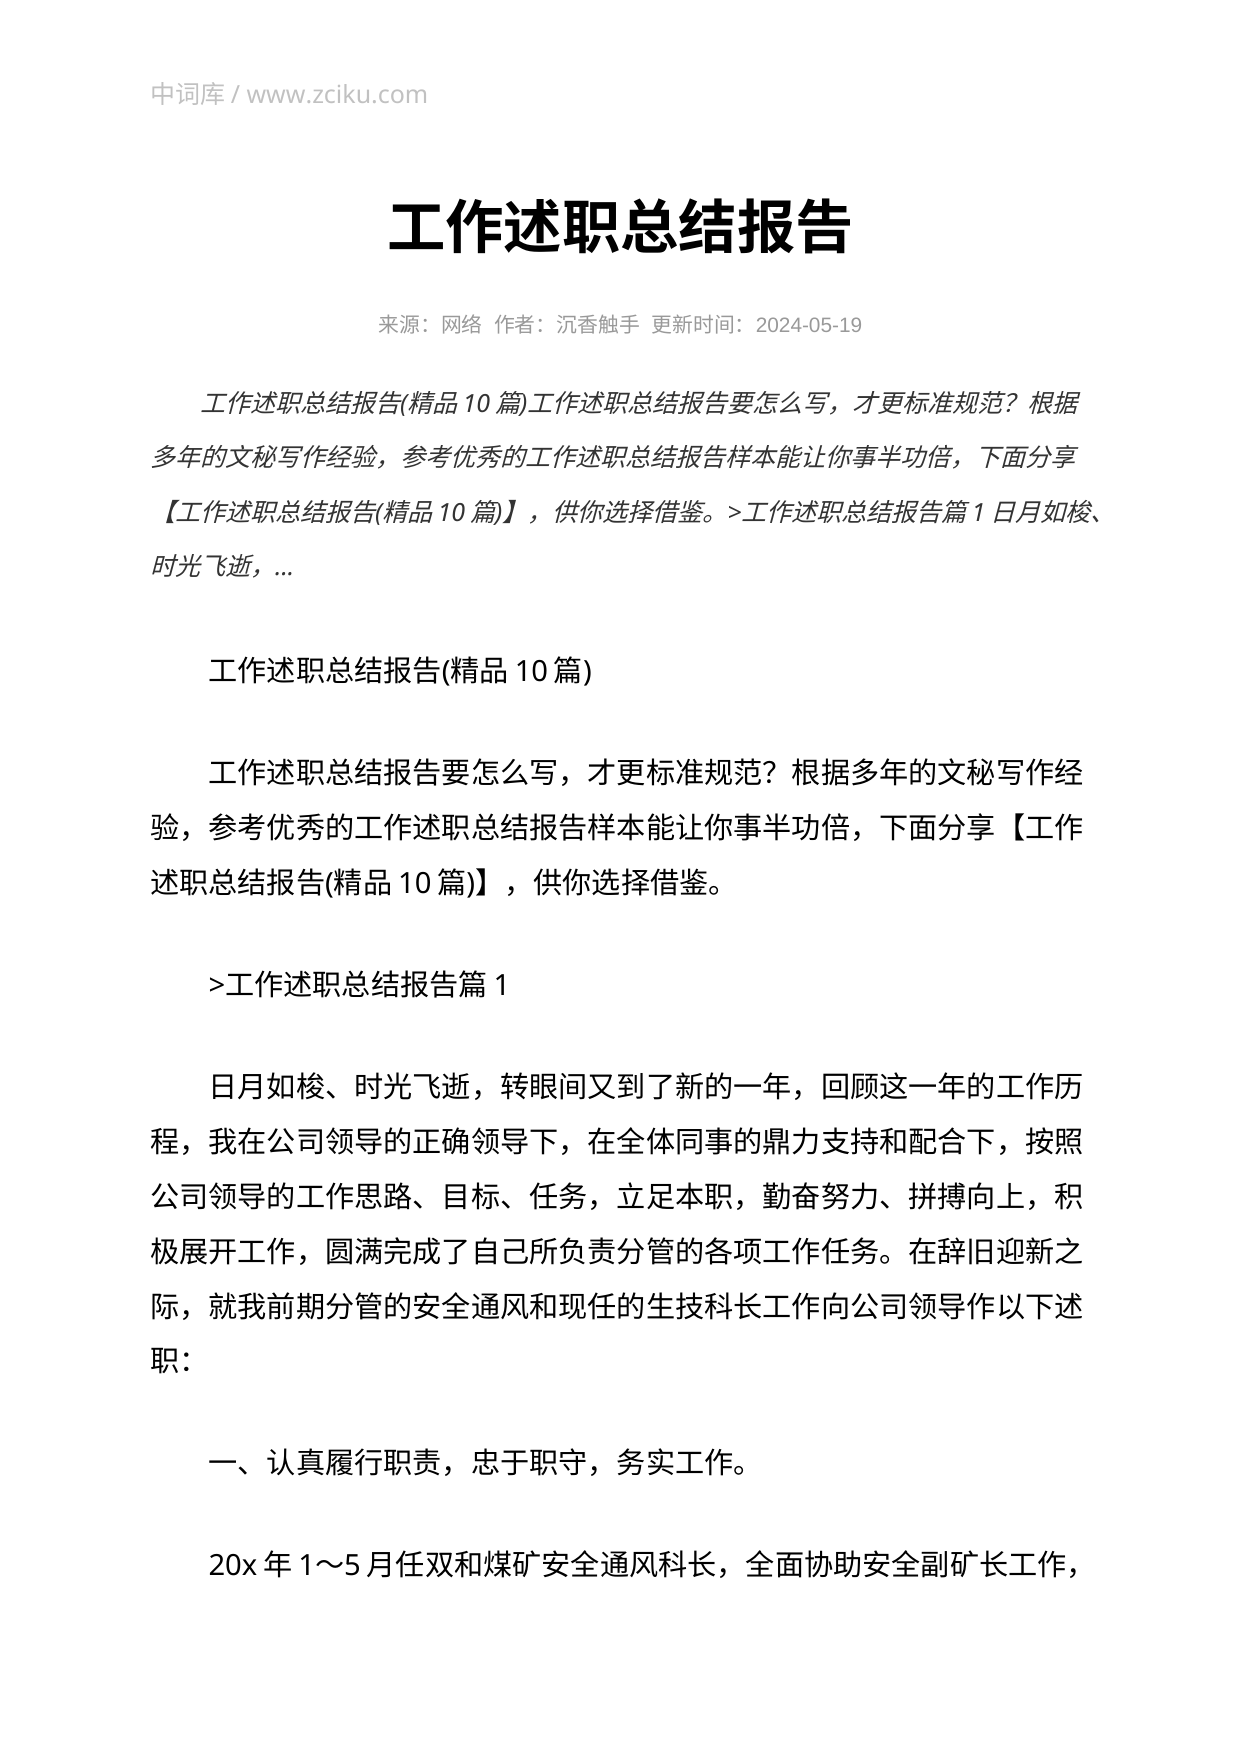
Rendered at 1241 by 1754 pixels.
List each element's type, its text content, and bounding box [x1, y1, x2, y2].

text 一、认真履行职责，忠于职守，务实工作。 [150, 1440, 1090, 1482]
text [150, 1542, 1090, 1584]
text 工作述职总结报告(精品10篇) [150, 648, 1090, 690]
text >工作述职总结报告篇1 [150, 962, 1090, 1004]
text 工作述职总结报告要怎么写，才更标准规范？根据多年的文秘写作经验，参考优秀的工作述职总结报告样本能让你事半功倍，下面分享【工作述职总结报告(精品10篇)】，供你选择借鉴。 [150, 750, 1090, 902]
text 来源：网络 作者：沉香触手 更新时间：2024-05-19 [150, 313, 1090, 337]
subtitle 工作述职总结报告 [150, 181, 1090, 266]
text 工作述职总结报告(精品10篇)工作述职总结报告要怎么写，才更标准规范？根据多年的文秘写作经验，参考优秀的工作述职总结报告样本能让你事半功倍，下面分享【工作述职总结报告(精品10篇)】，供你选择借鉴。>工作述职总结报告篇1日月如梭、时光飞逝，... [150, 383, 1090, 583]
text 日月如梭、时光飞逝，转眼间又到了新的一年，回顾这一年的工作历程，我在公司领导的正确领导下，在全体同事的鼎力支持和配合下，按照公司领导的工作思路、目标、任务，立足本职，勤奋努力、拼搏向上，积极展开工作，圆满完成了自己所负责分管的各项工作任务。在辞旧迎新之际，就我前期分管的安全通风和现任的生技科长工作向公司领导作以下述职： [150, 1063, 1090, 1380]
